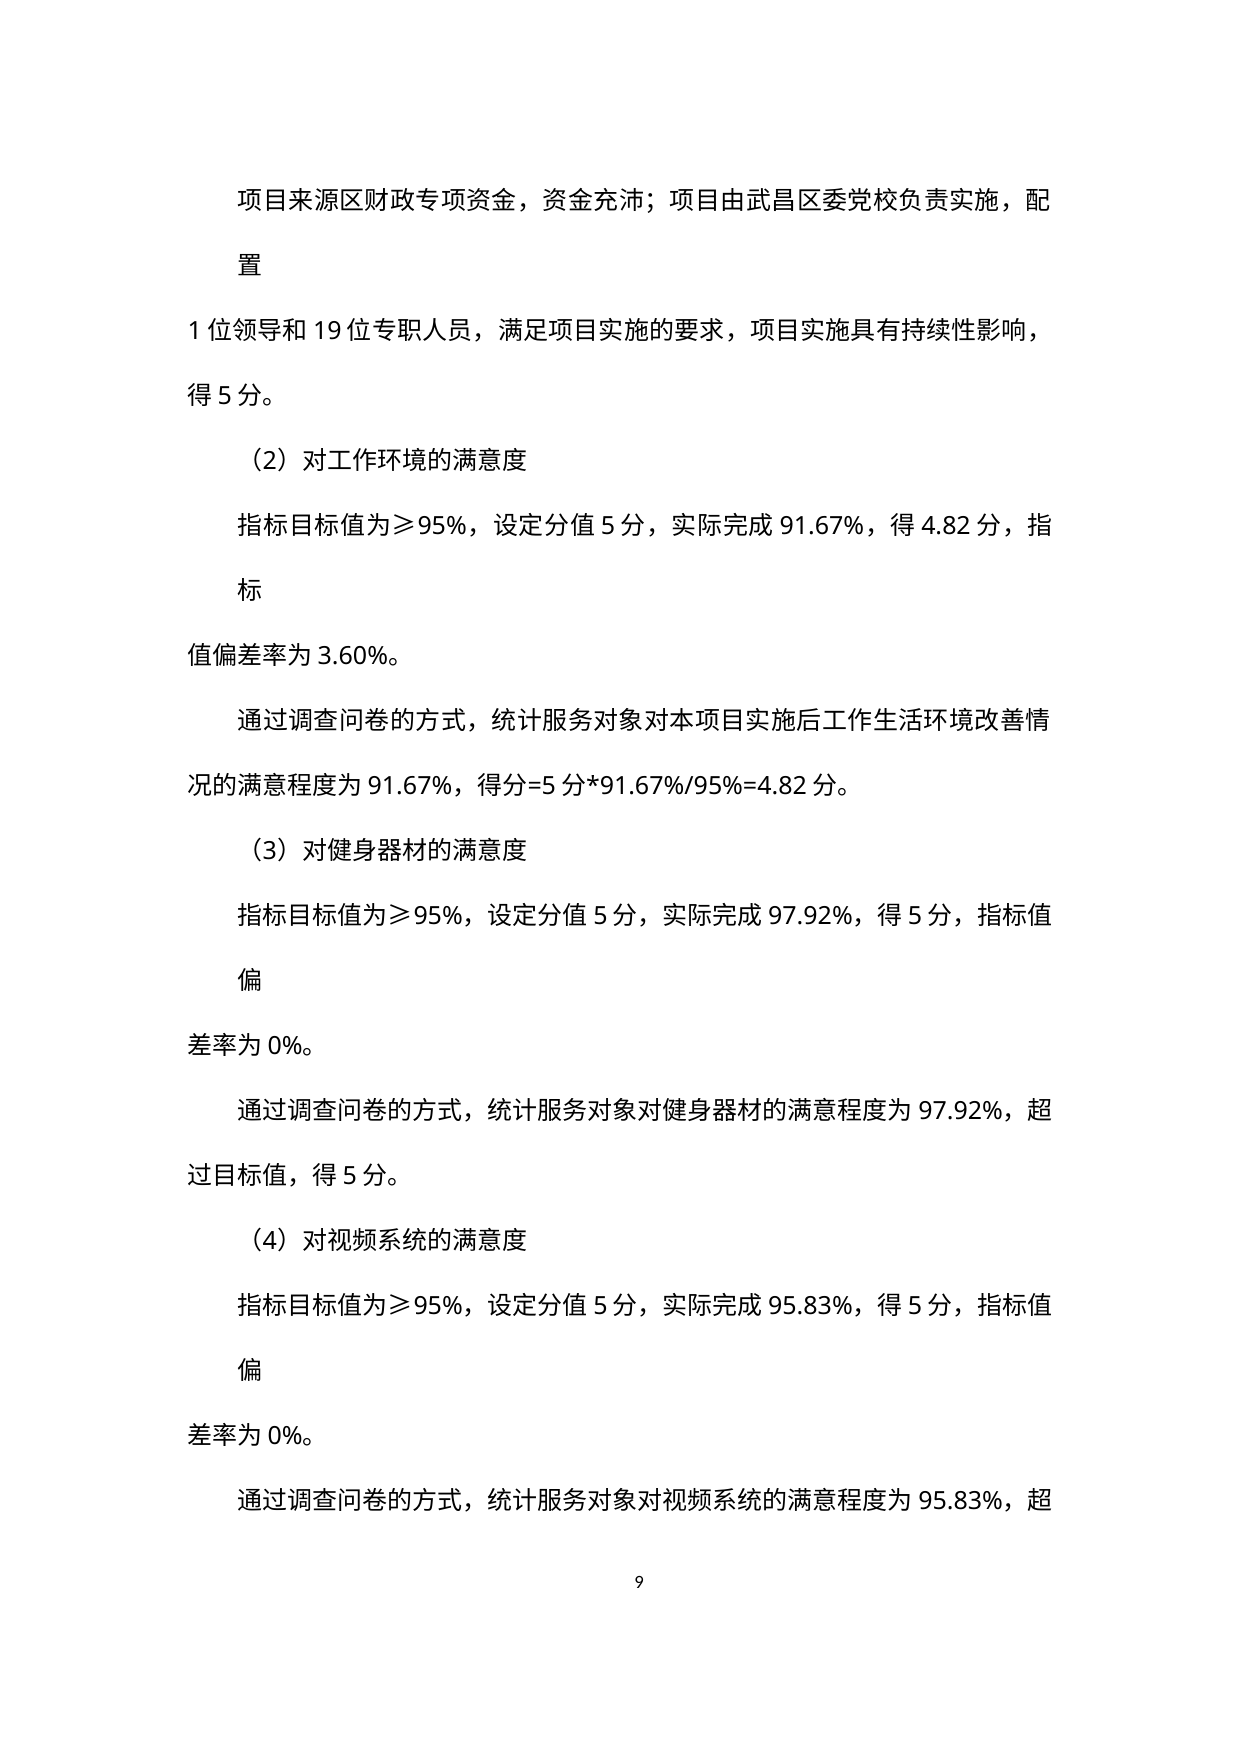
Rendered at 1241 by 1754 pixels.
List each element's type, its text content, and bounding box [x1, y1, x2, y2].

text 通过调查问卷的方式，统计服务对象对本项目实施后工作生活环境改善情况的满意程度为91.67%，得分=5分*91.67%/95%=4.82分。 [187, 686, 1053, 816]
text （2）对工作环境的满意度 [187, 426, 1053, 491]
text 指标目标值为≥95%，设定分值5分，实际完成97.92%，得5分，指标值偏 [238, 881, 1053, 1011]
text （3）对健身器材的满意度 [187, 816, 1053, 881]
text 值偏差率为3.60%。 [187, 621, 1053, 686]
text 通过调查问卷的方式，统计服务对象对健身器材的满意程度为97.92%，超过目标值，得5分。 [187, 1076, 1053, 1206]
text 指标目标值为≥95%，设定分值5分，实际完成95.83%，得5分，指标值偏 [238, 1271, 1053, 1401]
text 1位领导和19位专职人员，满足项目实施的要求，项目实施具有持续性影响，得5分。 [187, 296, 1053, 426]
text 差率为0%。 [187, 1401, 1053, 1466]
text 指标目标值为≥95%，设定分值5分，实际完成91.67%，得4.82分，指标 [238, 491, 1053, 621]
text 项目来源区财政专项资金，资金充沛；项目由武昌区委党校负责实施，配置 [238, 166, 1053, 296]
text （4）对视频系统的满意度 [187, 1206, 1053, 1271]
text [187, 1466, 1053, 1531]
text 差率为0%。 [187, 1011, 1053, 1076]
